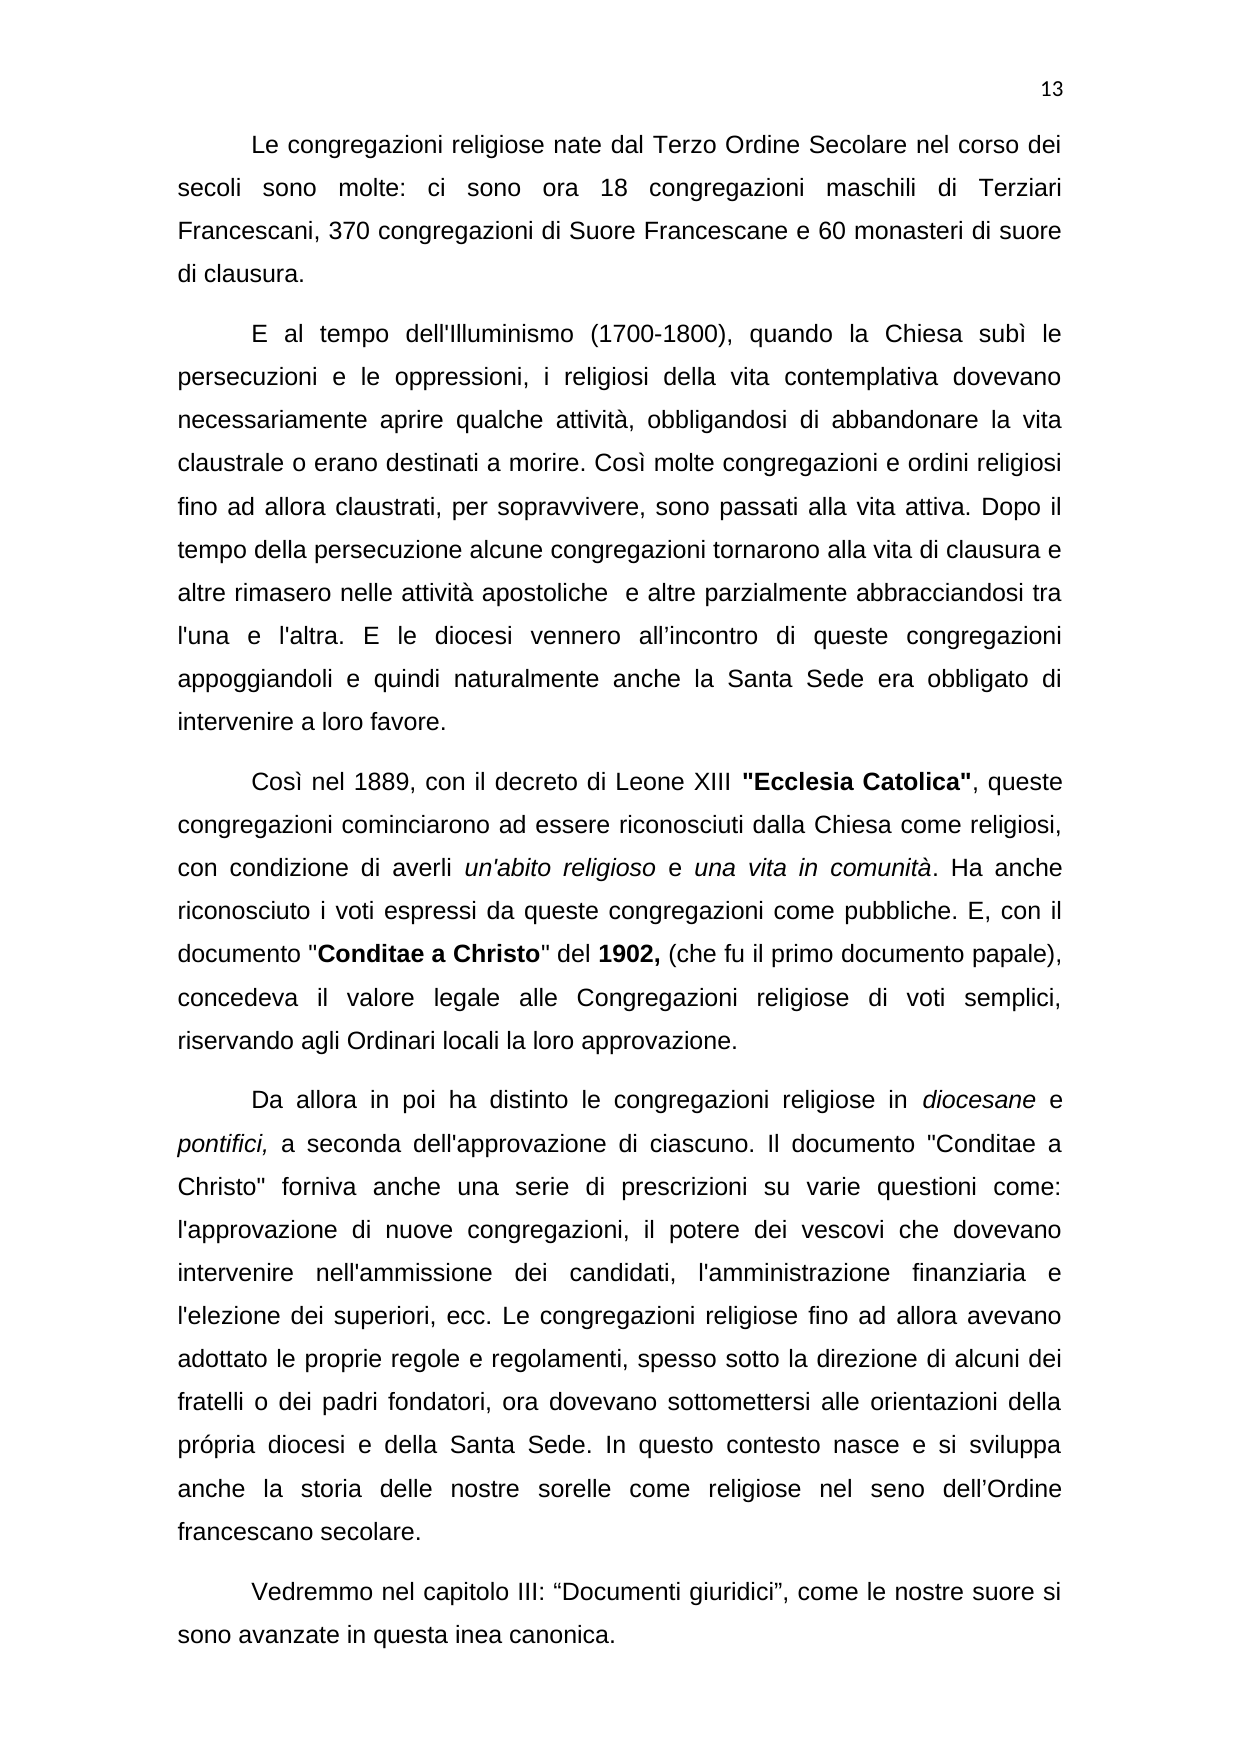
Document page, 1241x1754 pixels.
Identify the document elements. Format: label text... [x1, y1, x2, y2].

text Vedremmo nel capitolo III: “Documenti giuridici”, come le nostre suore si sono avanzate in questa inea canonica. [177, 1576, 1063, 1648]
text Le congregazioni religiose nate dal Terzo Ordine Secolare nel corso dei secoli sono molte: ci sono ora 18 congregazioni maschili di Terziari Francescani, 370 congregazioni di Suore Francescane e 60 monasteri di suore di clausura. [177, 130, 1063, 288]
text Da allora in poi ha distinto le congregazioni religiose in diocesane e pontifici, a seconda dell'approvazione di ciascuno. Il documento "Conditae a Christo" forniva anche una serie di prescrizioni su varie questioni come: l'approvazione di nuove congregazioni, il potere dei vescovi che dovevano intervenire nell'ammissione dei candidati, l'amministrazione finanziaria e l'elezione dei superiori, ecc. Le congregazioni religiose fino ad allora avevano adottato le proprie regole e regolamenti, spesso sotto la direzione di alcuni dei fratelli o dei padri fondatori, ora dovevano sottomettersi alle orientazioni della própria diocesi e della Santa Sede. In questo contesto nasce e si sviluppa anche la storia delle nostre sorelle come religiose nel seno dell’Ordine francescano secolare. [177, 1085, 1063, 1545]
text Così nel 1889, con il decreto di Leone XIII "Ecclesia Catolica", queste congregazioni cominciarono ad essere riconosciuti dalla Chiesa come religiosi, con condizione di averli un'abito religioso e una vita in comunità. Ha anche riconosciuto i voti espressi da queste congregazioni come pubbliche. E, con il documento "Conditae a Christo" del 1902, (che fu il primo documento papale), concedeva il valore legale alle Congregazioni religiose di voti semplici, riservando agli Ordinari locali la loro approvazione. [177, 767, 1063, 1054]
text E al tempo dell'Illuminismo (1700-1800), quando la Chiesa subì le persecuzioni e le oppressioni, i religiosi della vita contemplativa dovevano necessariamente aprire qualche attività, obbligandosi di abbandonare la vita claustrale o erano destinati a morire. Così molte congregazioni e ordini religiosi fino ad allora claustrati, per sopravvivere, sono passati alla vita attiva. Dopo il tempo della persecuzione alcune congregazioni tornarono alla vita di clausura e altre rimasero nelle attività apostoliche e altre parzialmente abbracciandosi tra l'una e l'altra. E le diocesi vennero all’incontro di queste congregazioni appoggiandoli e quindi naturalmente anche la Santa Sede era obbligato di intervenire a loro favore. [177, 319, 1063, 736]
